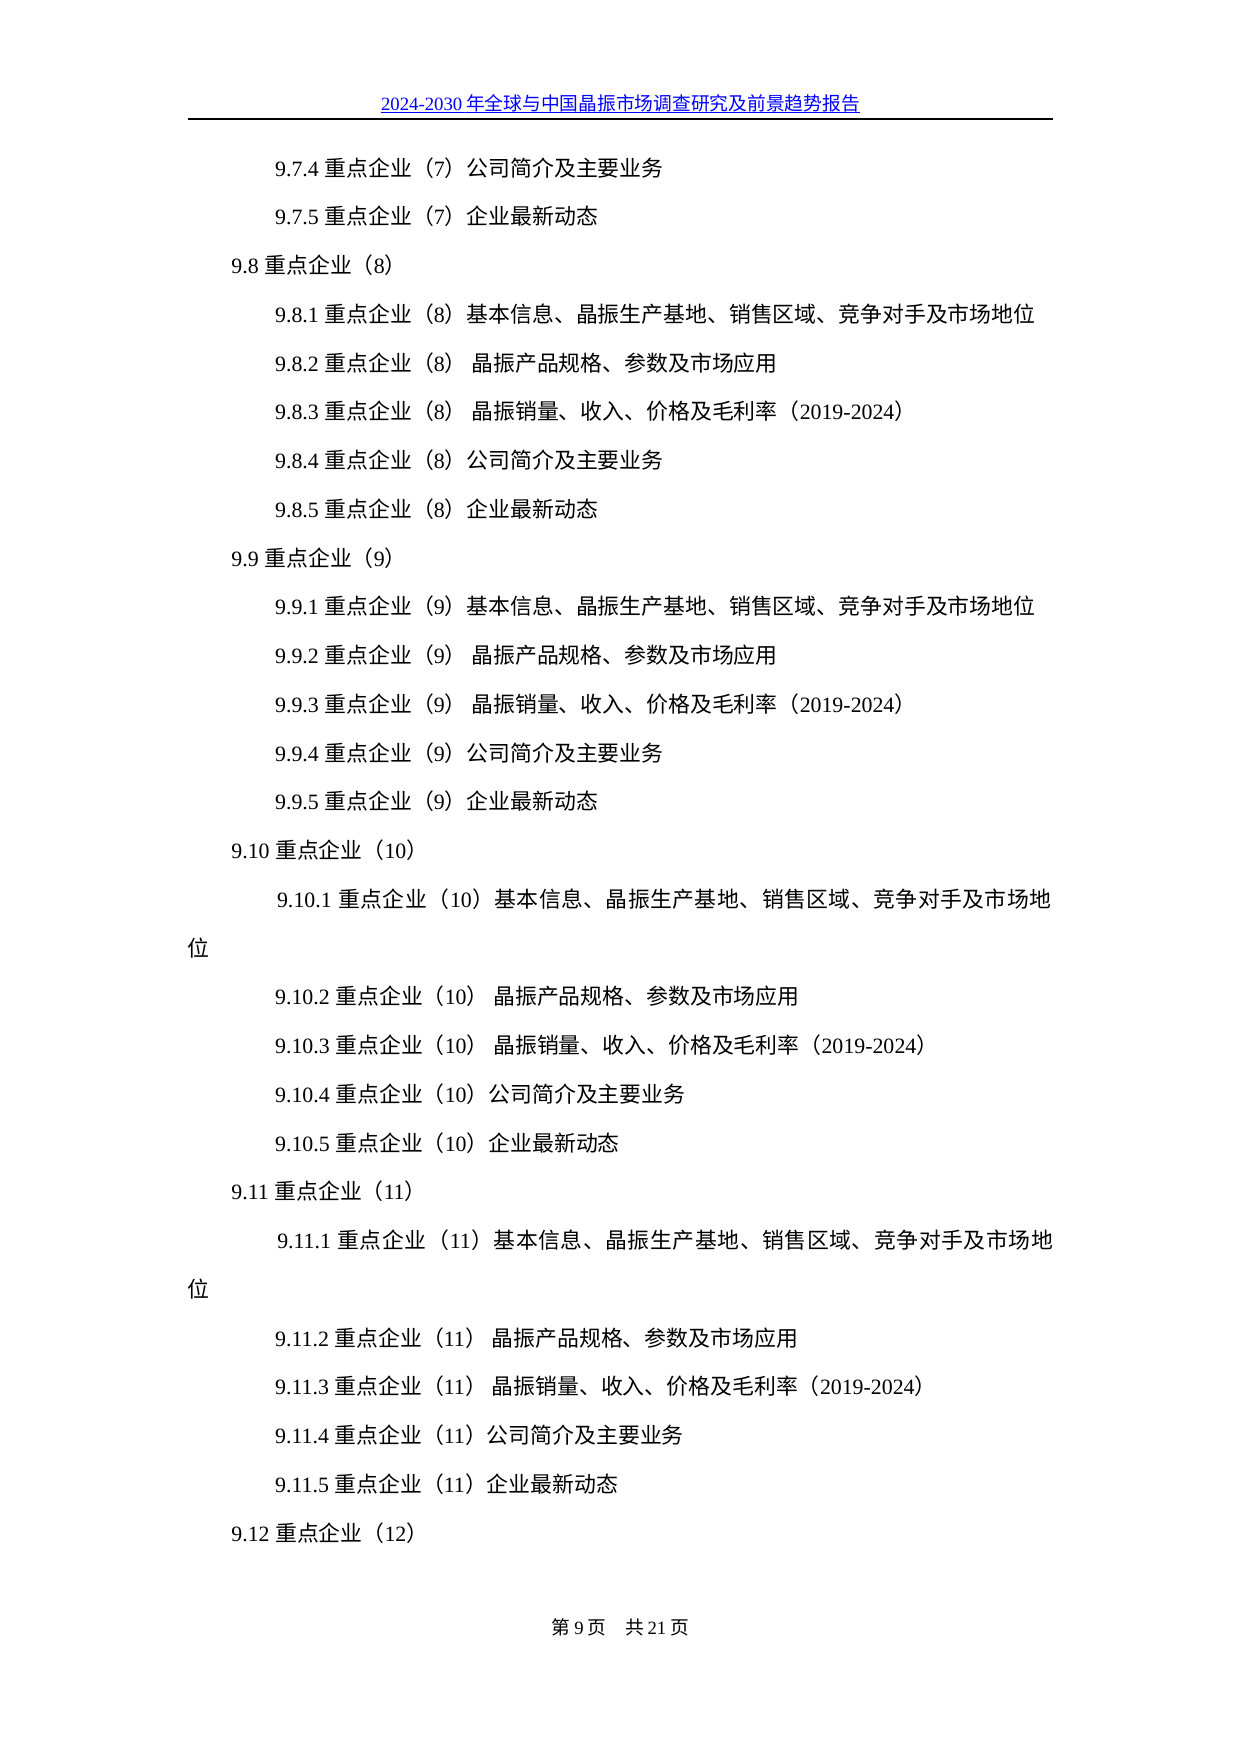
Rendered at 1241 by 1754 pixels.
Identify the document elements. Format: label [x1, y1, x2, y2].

text [187, 150, 1053, 1548]
